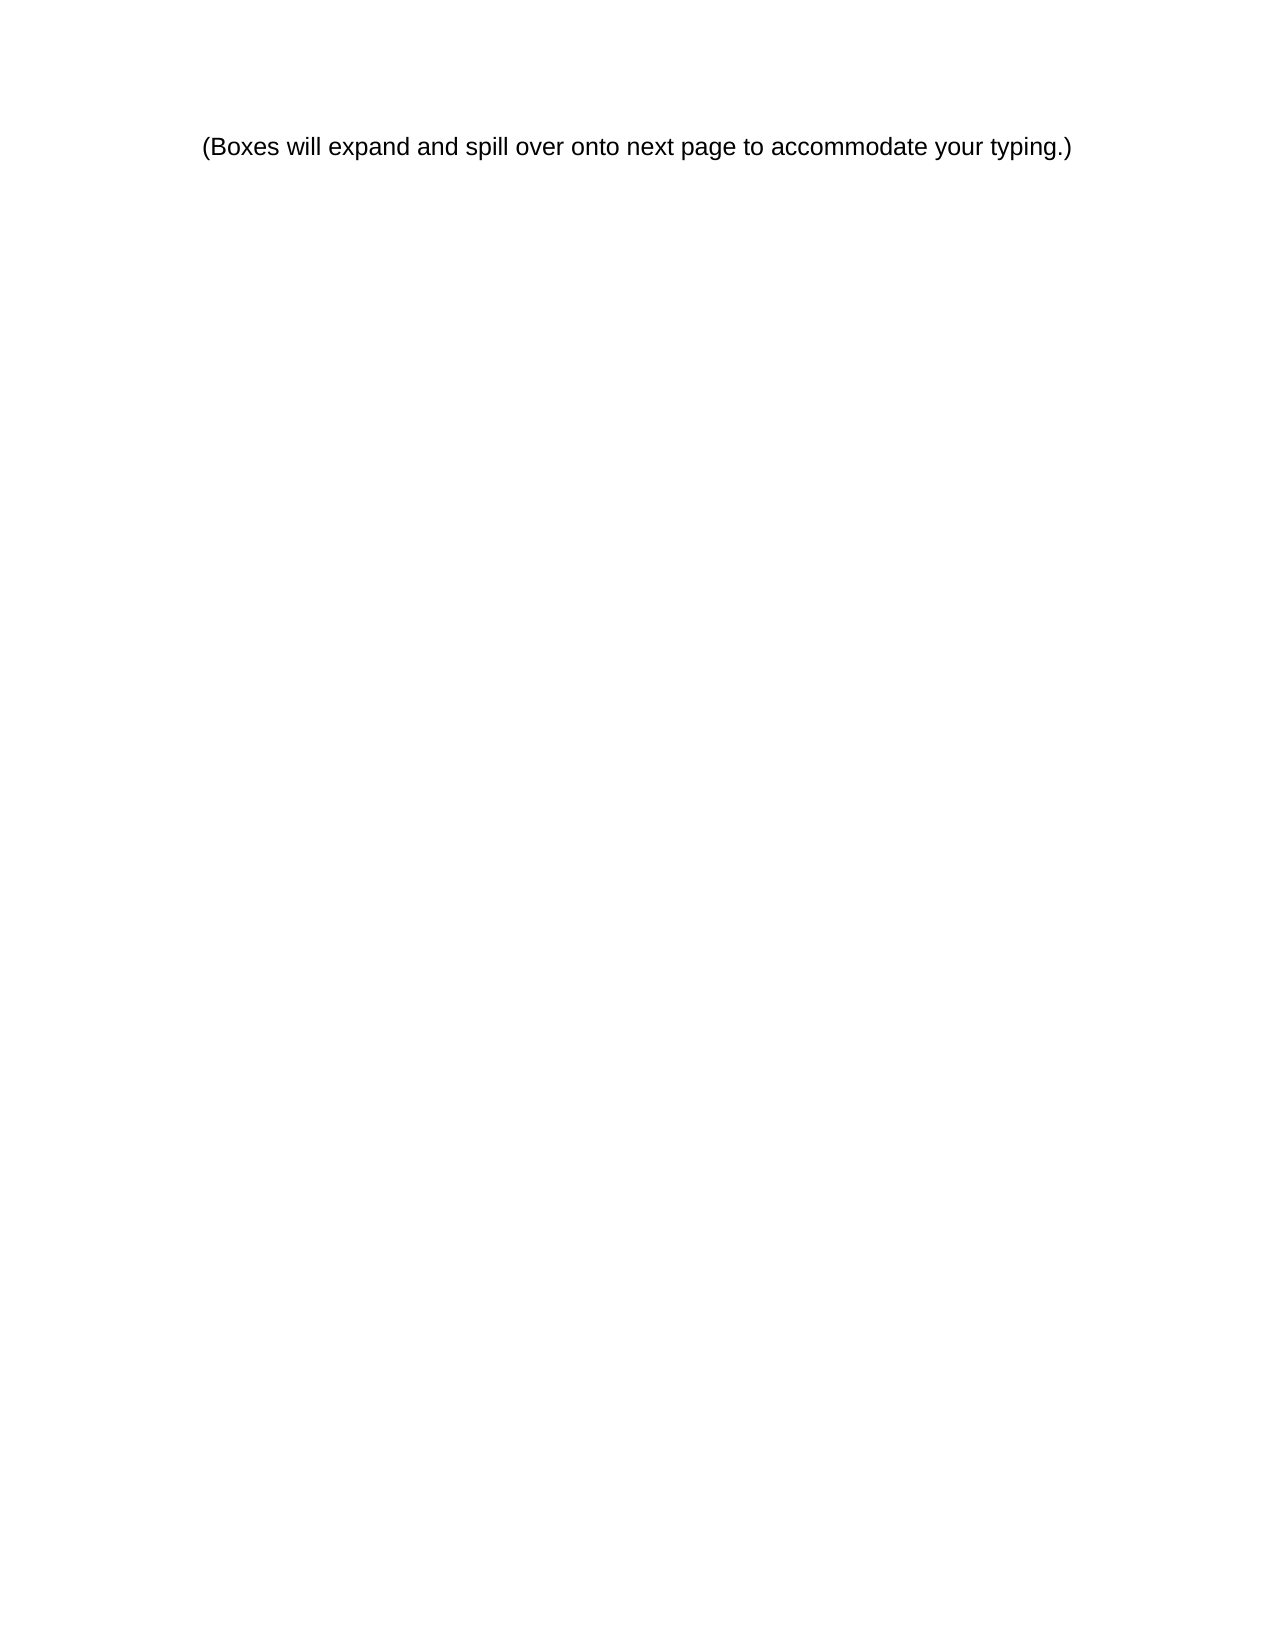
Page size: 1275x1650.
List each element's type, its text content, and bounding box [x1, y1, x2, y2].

text (Boxes will expand and spill over onto next page to accommodate your typing.) [75, 132, 1200, 161]
